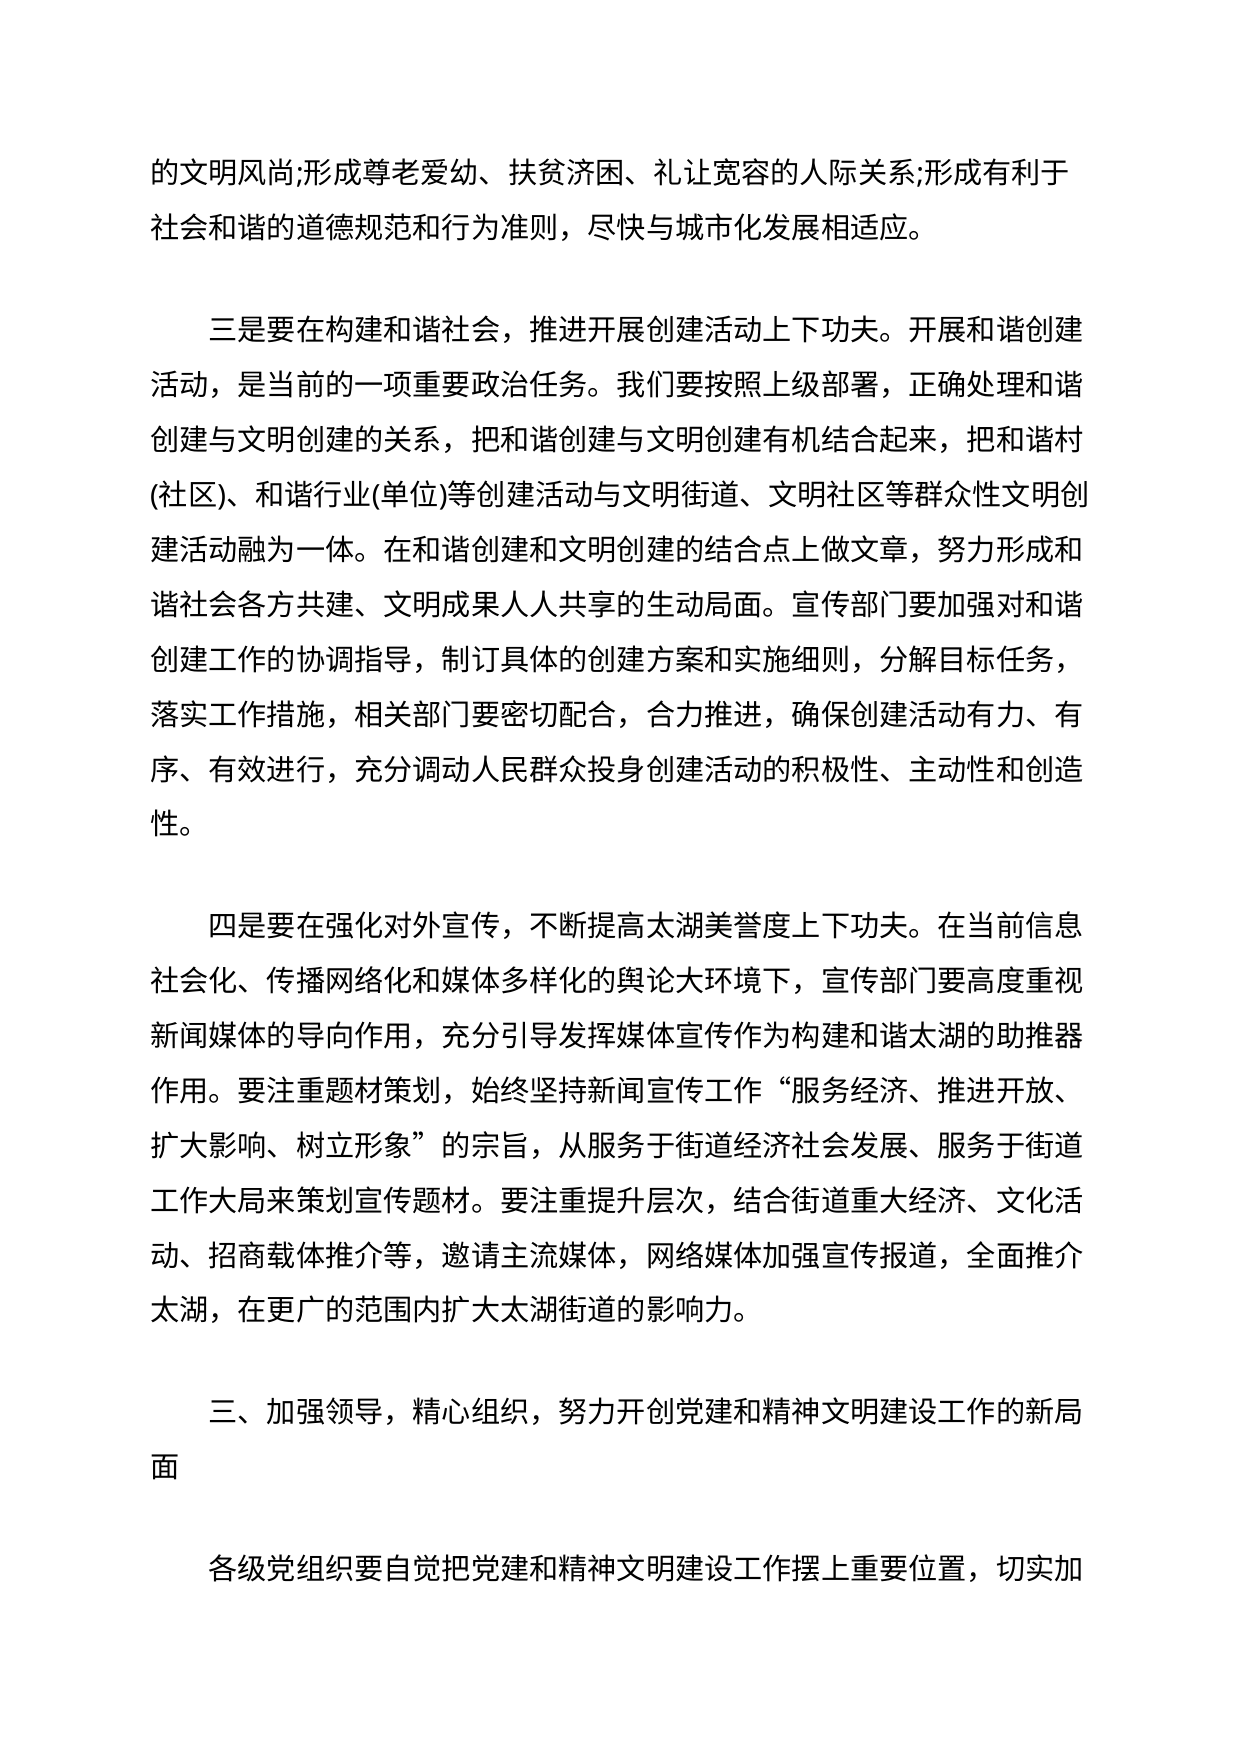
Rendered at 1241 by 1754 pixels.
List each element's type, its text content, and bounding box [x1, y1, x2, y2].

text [150, 150, 1090, 247]
text 三、加强领导，精心组织，努力开创党建和精神文明建设工作的新局面 [150, 1389, 1090, 1486]
text 三是要在构建和谐社会，推进开展创建活动上下功夫。开展和谐创建活动，是当前的一项重要政治任务。我们要按照上级部署，正确处理和谐创建与文明创建的关系，把和谐创建与文明创建有机结合起来，把和谐村(社区)、和谐行业(单位)等创建活动与文明街道、文明社区等群众性文明创建活动融为一体。在和谐创建和文明创建的结合点上做文章，努力形成和谐社会各方共建、文明成果人人共享的生动局面。宣传部门要加强对和谐创建工作的协调指导，制订具体的创建方案和实施细则，分解目标任务，落实工作措施，相关部门要密切配合，合力推进，确保创建活动有力、有序、有效进行，充分调动人民群众投身创建活动的积极性、主动性和创造性。 [150, 307, 1090, 843]
text 四是要在强化对外宣传，不断提高太湖美誉度上下功夫。在当前信息社会化、传播网络化和媒体多样化的舆论大环境下，宣传部门要高度重视新闻媒体的导向作用，充分引导发挥媒体宣传作为构建和谐太湖的助推器作用。要注重题材策划，始终坚持新闻宣传工作“服务经济、推进开放、扩大影响、树立形象”的宗旨，从服务于街道经济社会发展、服务于街道工作大局来策划宣传题材。要注重提升层次，结合街道重大经济、文化活动、招商载体推介等，邀请主流媒体，网络媒体加强宣传报道，全面推介太湖，在更广的范围内扩大太湖街道的影响力。 [150, 903, 1090, 1329]
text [150, 1545, 1090, 1588]
